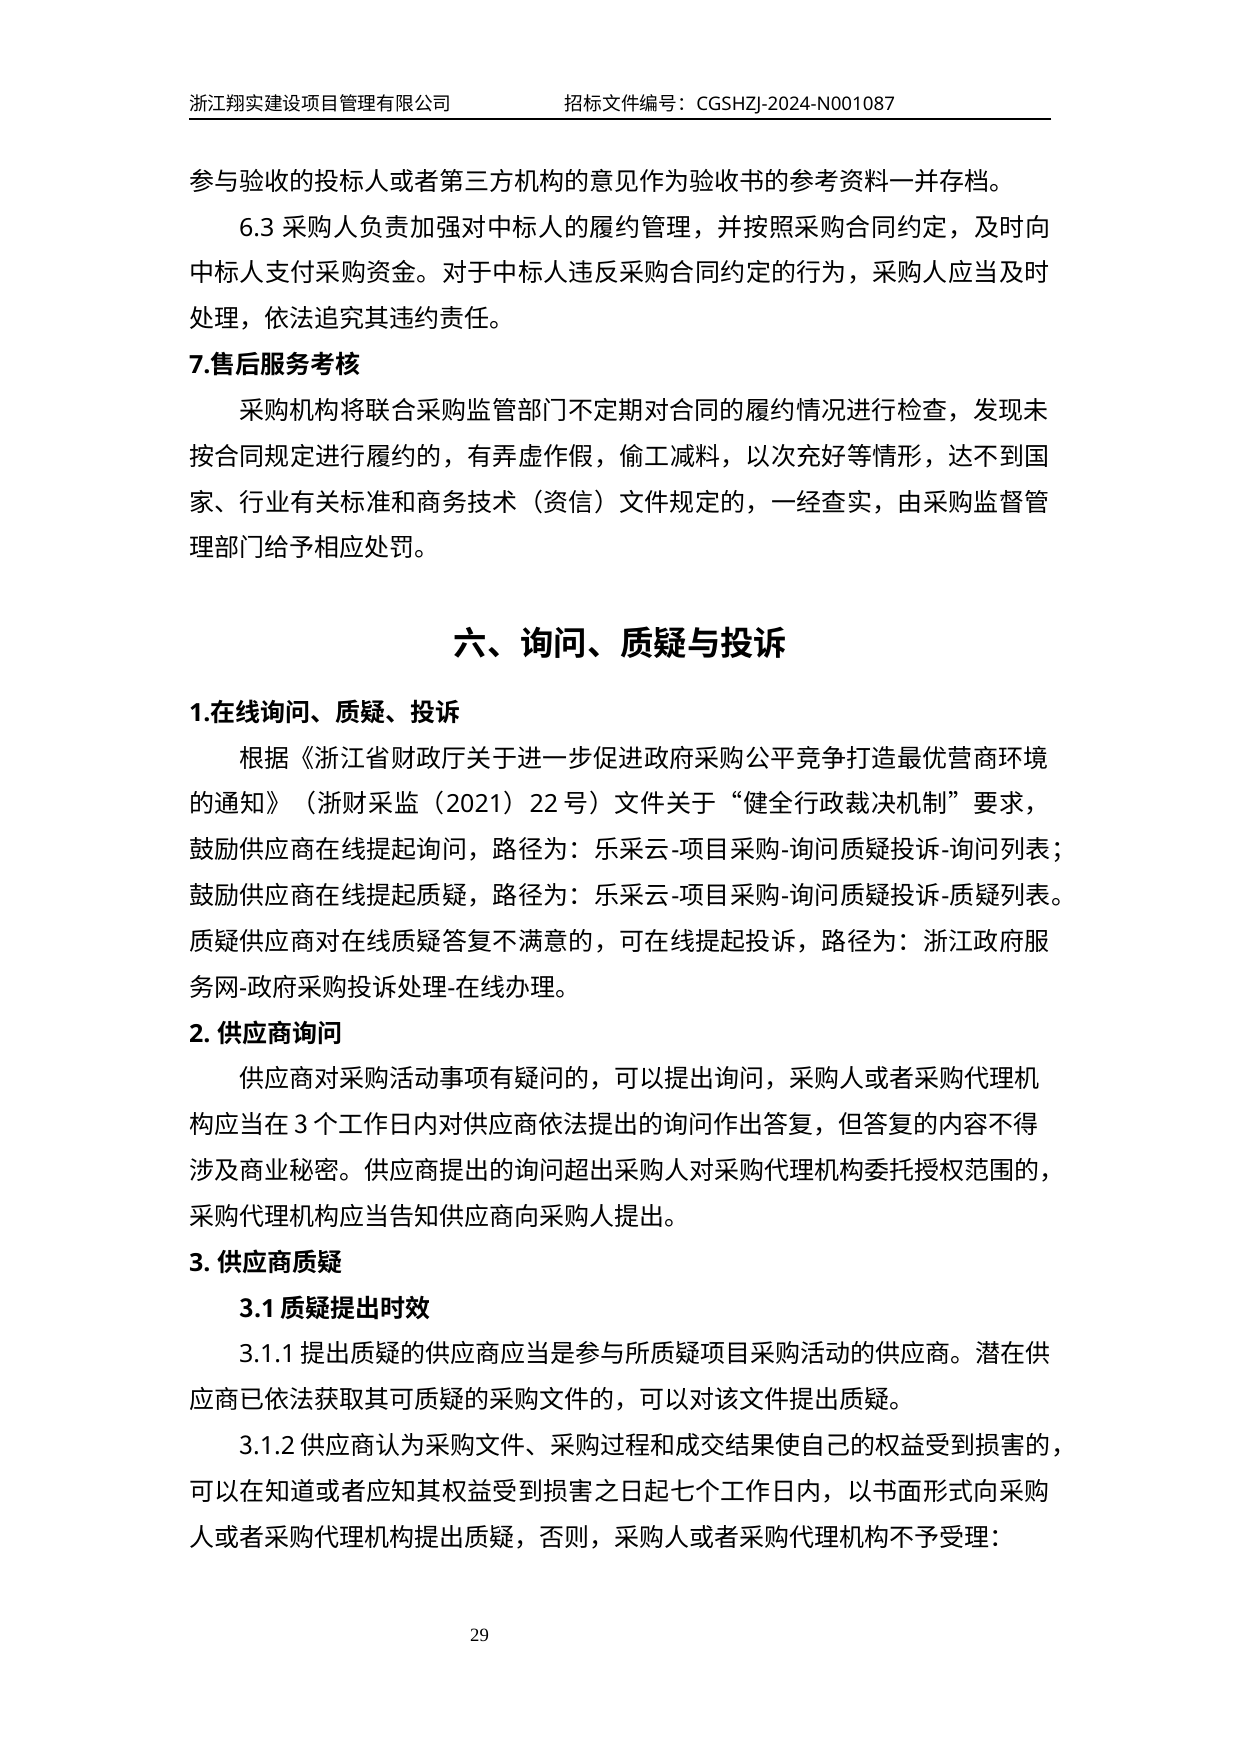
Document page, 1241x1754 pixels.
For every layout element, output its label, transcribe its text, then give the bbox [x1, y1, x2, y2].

text 1.在线询问、质疑、投诉 [189, 684, 1051, 730]
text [189, 153, 1051, 199]
text 3.1.2供应商认为采购文件、采购过程和成交结果使自己的权益受到损害的，可以在知道或者应知其权益受到损害之日起七个工作日内，以书面形式向采购人或者采购代理机构提出质疑，否则，采购人或者采购代理机构不予受理： [189, 1418, 1051, 1555]
text 2. 供应商询问 [189, 1005, 1051, 1051]
text 供应商对采购活动事项有疑问的，可以提出询问，采购人或者采购代理机构应当在3个工作日内对供应商依法提出的询问作出答复，但答复的内容不得涉及商业秘密。供应商提出的询问超出采购人对采购代理机构委托授权范围的，采购代理机构应当告知供应商向采购人提出。 [189, 1051, 1051, 1234]
text 3.1.1提出质疑的供应商应当是参与所质疑项目采购活动的供应商。潜在供应商已依法获取其可质疑的采购文件的，可以对该文件提出质疑。 [189, 1326, 1051, 1418]
text 采购机构将联合采购监管部门不定期对合同的履约情况进行检查，发现未按合同规定进行履约的，有弄虚作假，偷工减料，以次充好等情形，达不到国家、行业有关标准和商务技术（资信）文件规定的，一经查实，由采购监督管理部门给予相应处罚。 [189, 383, 1051, 566]
text 3.1质疑提出时效 [189, 1280, 1051, 1326]
text 6.3 采购人负责加强对中标人的履约管理，并按照采购合同约定，及时向中标人支付采购资金。对于中标人违反采购合同约定的行为，采购人应当及时处理，依法追究其违约责任。 [189, 199, 1051, 337]
text 六、询问、质疑与投诉 [189, 617, 1051, 665]
text 根据《浙江省财政厅关于进一步促进政府采购公平竞争打造最优营商环境的通知》（浙财采监（2021）22号）文件关于“健全行政裁决机制”要求，鼓励供应商在线提起询问，路径为：乐采云-项目采购-询问质疑投诉-询问列表；鼓励供应商在线提起质疑，路径为：乐采云-项目采购-询问质疑投诉-质疑列表。质疑供应商对在线质疑答复不满意的，可在线提起投诉，路径为：浙江政府服务网-政府采购投诉处理-在线办理。 [189, 730, 1051, 1005]
text 3. 供应商质疑 [189, 1234, 1051, 1280]
text 7.售后服务考核 [189, 337, 1051, 383]
